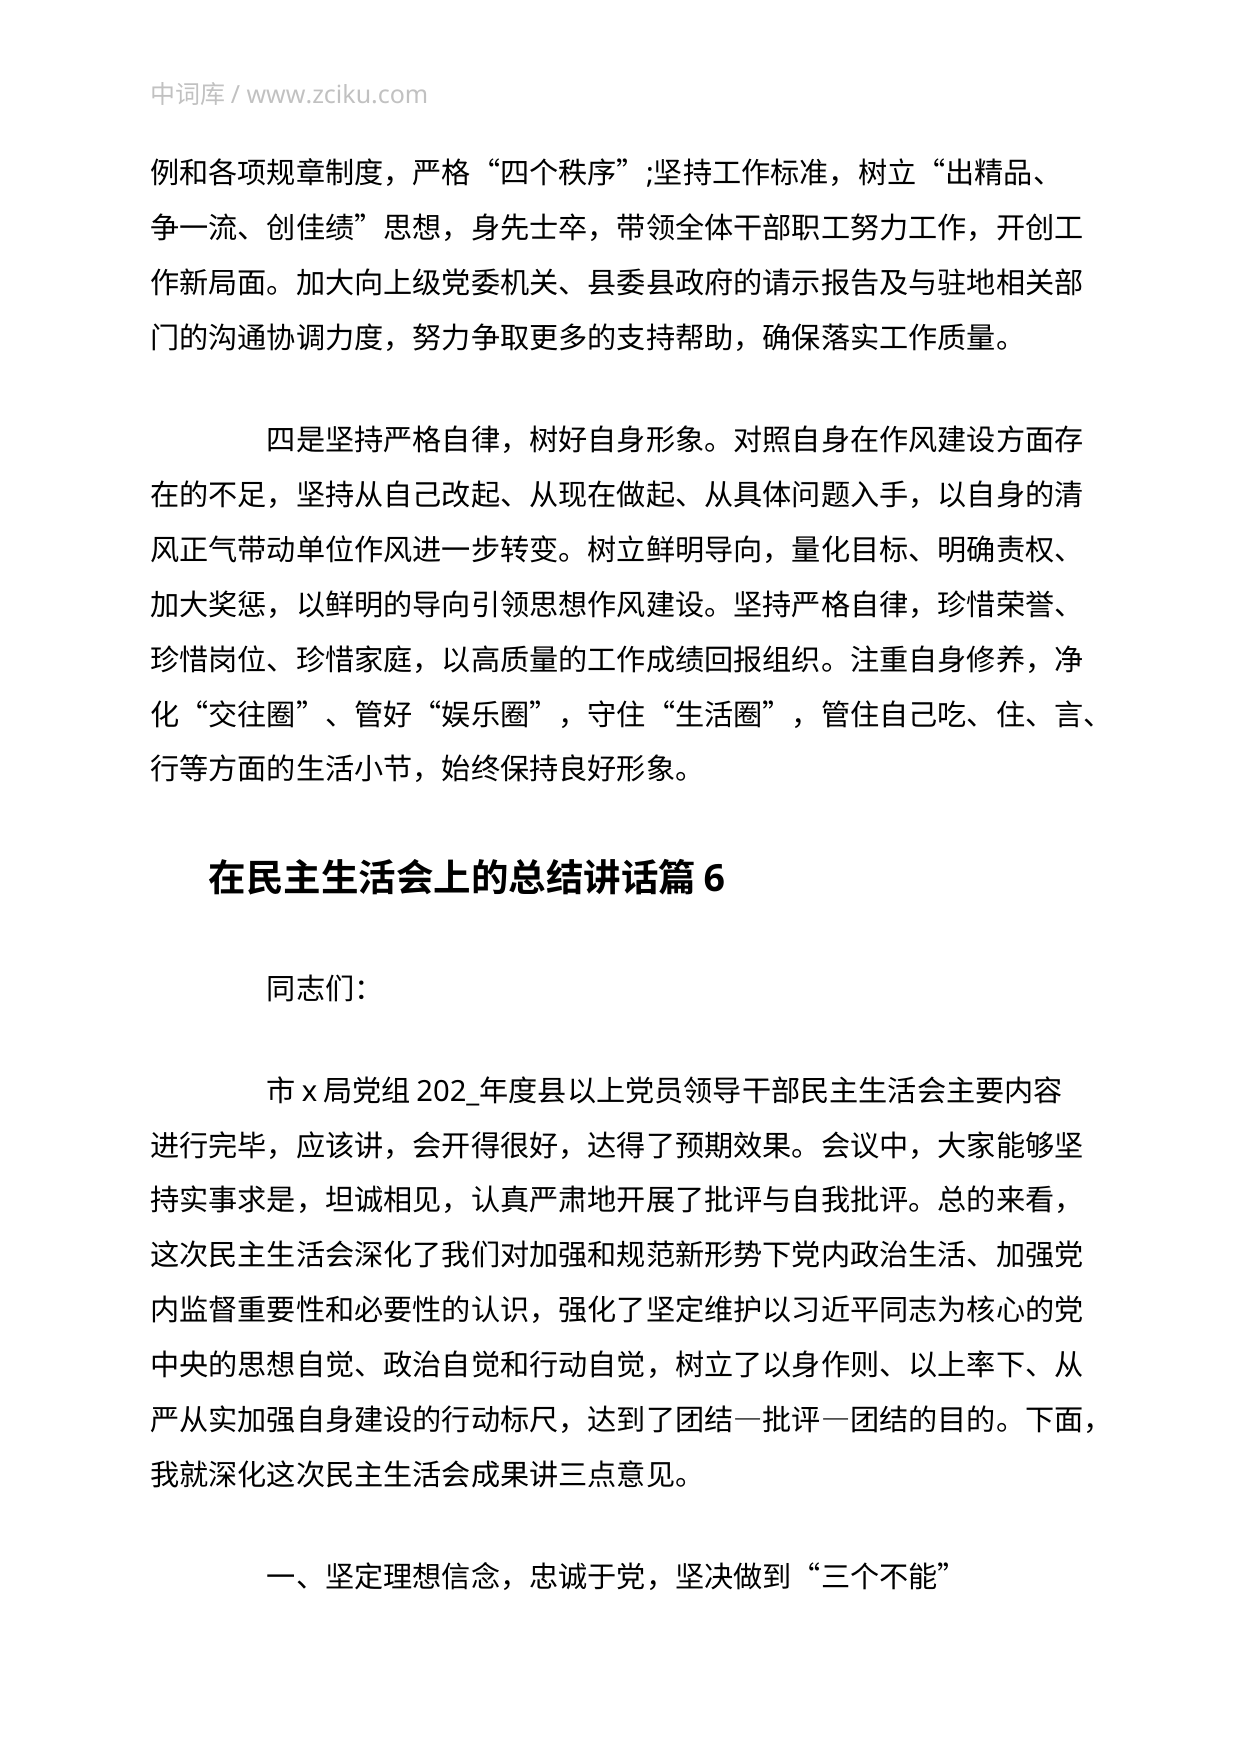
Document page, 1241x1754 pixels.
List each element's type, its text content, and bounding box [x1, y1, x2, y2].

text 同志们： [150, 965, 1090, 1008]
text 一、坚定理想信念，忠诚于党，坚决做到“三个不能” [150, 1553, 1090, 1596]
text 市x局党组202_年度县以上党员领导干部民主生活会主要内容进行完毕，应该讲，会开得很好，达得了预期效果。会议中，大家能够坚持实事求是，坦诚相见，认真严肃地开展了批评与自我批评。总的来看，这次民主生活会深化了我们对加强和规范新形势下党内政治生活、加强党内监督重要性和必要性的认识，强化了坚定维护以习近平同志为核心的党中央的思想自觉、政治自觉和行动自觉，树立了以身作则、以上率下、从严从实加强自身建设的行动标尺，达到了团结—批评—团结的目的。下面，我就深化这次民主生活会成果讲三点意见。 [150, 1067, 1090, 1494]
text 四是坚持严格自律，树好自身形象。对照自身在作风建设方面存在的不足，坚持从自己改起、从现在做起、从具体问题入手，以自身的清风正气带动单位作风进一步转变。树立鲜明导向，量化目标、明确责权、加大奖惩，以鲜明的导向引领思想作风建设。坚持严格自律，珍惜荣誉、珍惜岗位、珍惜家庭，以高质量的工作成绩回报组织。注重自身修养，净化“交往圈”、管好“娱乐圈”，守住“生活圈”，管住自己吃、住、言、行等方面的生活小节，始终保持良好形象。 [150, 417, 1090, 788]
text 在民主生活会上的总结讲话篇6 [150, 848, 1090, 902]
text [150, 150, 1090, 357]
